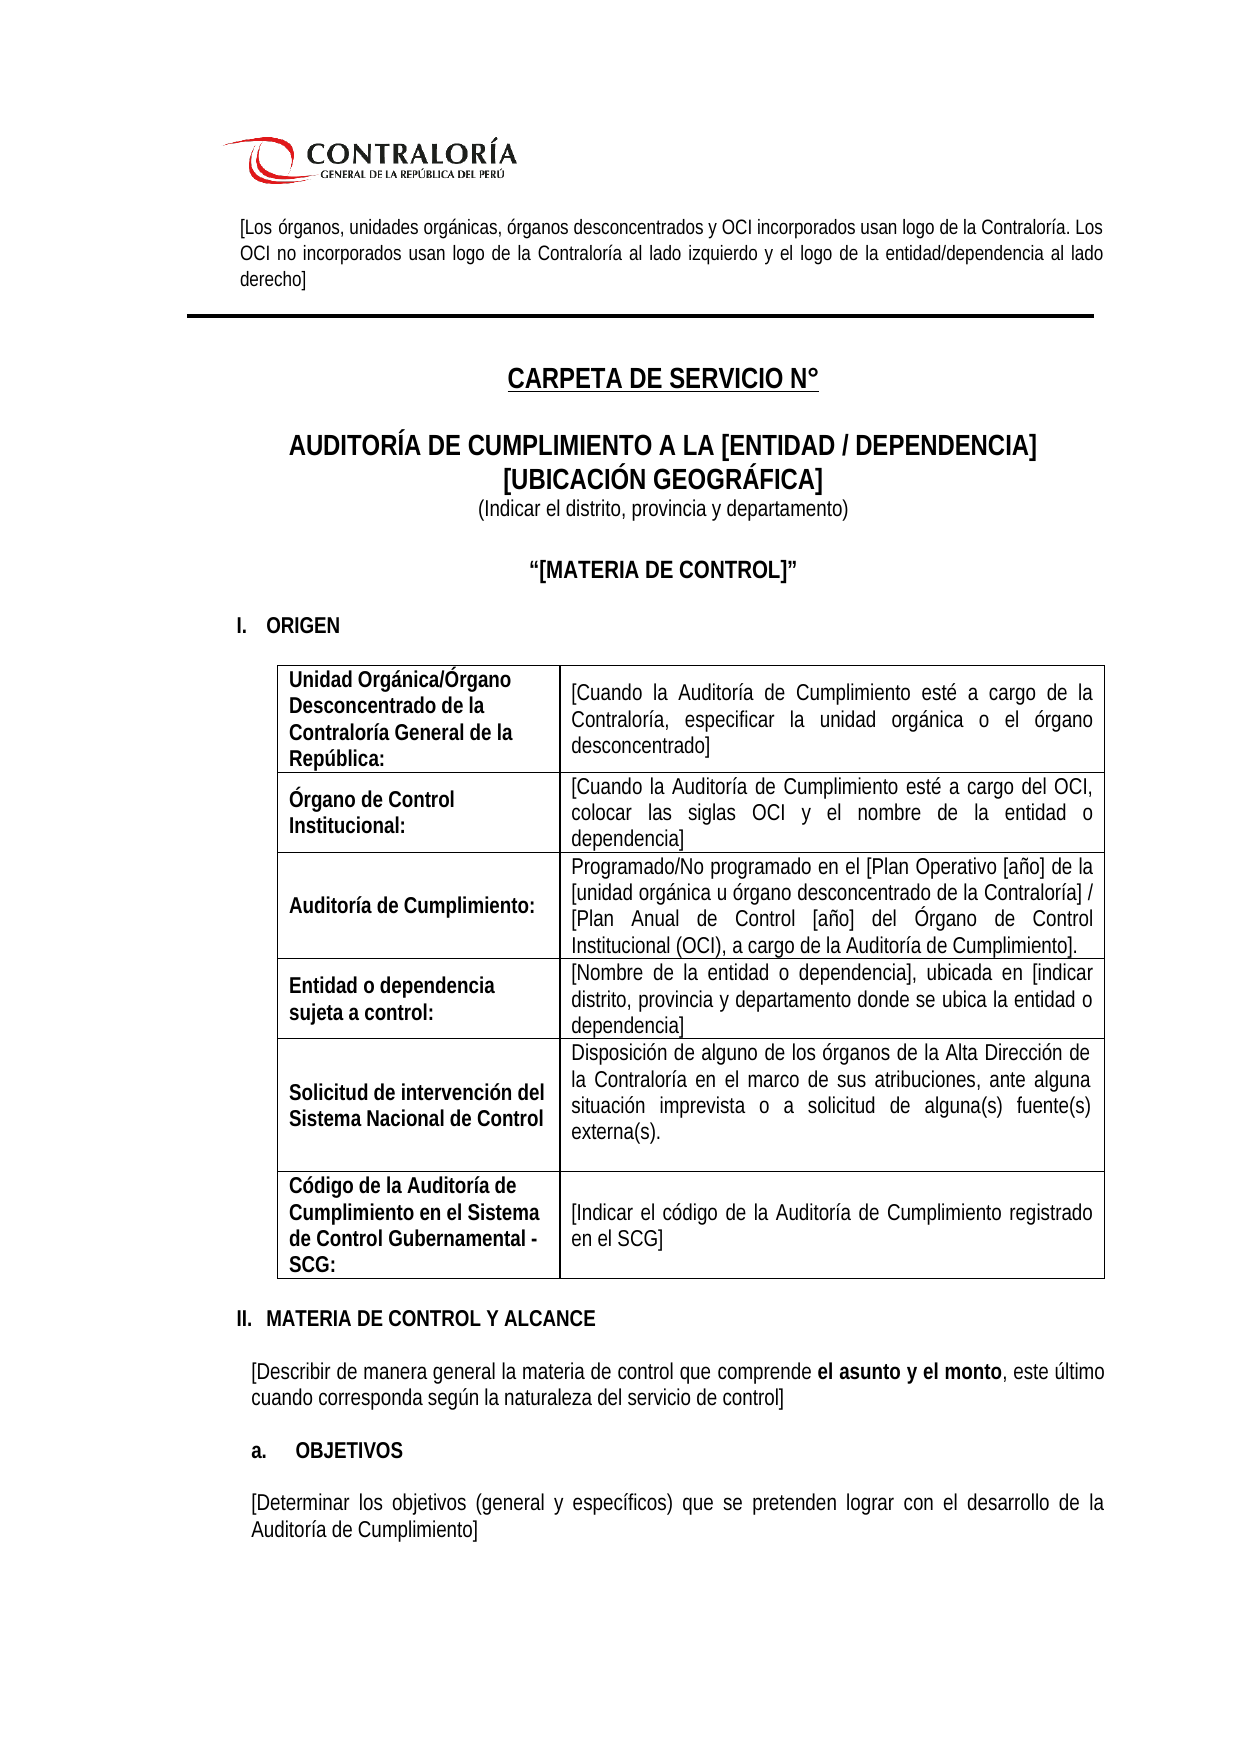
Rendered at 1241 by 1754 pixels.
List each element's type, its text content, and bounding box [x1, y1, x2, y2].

text [Describir de manera general la materia de control que comprende el asunto y el monto, este último cuando corresponda según la naturaleza del servicio de control] [251, 1358, 1105, 1410]
table_cell Entidad o dependencia sujeta a control: [278, 959, 559, 1038]
table_header Unidad Orgánica/Órgano Desconcentrado de la Contraloría General de la República: [278, 666, 559, 772]
table_cell Órgano de Control Institucional: [278, 773, 559, 852]
list MATERIA DE CONTROL Y ALCANCE [236, 1305, 1105, 1331]
table_header [Cuando la Auditoría de Cumplimiento esté a cargo de la Contraloría, especificar la unidad orgánica o el órgano desconcentrado] [561, 666, 1104, 772]
table_cell Código de la Auditoría de Cumplimiento en el Sistema de Control Gubernamental - SCG: [278, 1172, 559, 1277]
table_cell Disposición de alguno de los órganos de la Alta Dirección de la Contraloría en el marco de sus atribuciones, ante alguna situación imprevista o a solicitud de alguna(s) fuente(s) externa(s). [561, 1039, 1104, 1171]
text CARPETA DE SERVICIO N° [222, 362, 1105, 395]
table_cell [Cuando la Auditoría de Cumplimiento esté a cargo del OCI, colocar las siglas OCI y el nombre de la entidad o dependencia] [561, 773, 1104, 852]
picture [221, 137, 517, 184]
text [Determinar los objetivos (general y específicos) que se pretenden lograr con el desarrollo de la Auditoría de Cumplimiento] [251, 1489, 1105, 1542]
list ORIGEN [236, 612, 1105, 639]
list OBJETIVOS [251, 1437, 1105, 1463]
text (Indicar el distrito, provincia y departamento) [222, 495, 1105, 522]
table_cell Programado/No programado en el [Plan Operativo [año] de la [unidad orgánica u órgano desconcentrado de la Contraloría] / [Plan Anual de Control [año] del Órgano de Control Institucional (OCI), a cargo de la Auditoría de Cumplimiento]. [561, 853, 1104, 958]
text [UBICACIÓN GEOGRÁFICA] [222, 462, 1105, 495]
list [Los órganos, unidades orgánicas, órganos desconcentrados y OCI incorporados usan logo de la Contraloría. Los OCI no incorporados usan logo de la Contraloría al lado izquierdo y el logo de la entidad/dependencia al lado derecho] [240, 215, 1105, 290]
text “[MATERIA DE CONTROL]” [222, 555, 1105, 584]
table_cell [Indicar el código de la Auditoría de Cumplimiento registrado en el SCG] [561, 1172, 1104, 1277]
text AUDITORÍA DE CUMPLIMIENTO A LA [ENTIDAD / DEPENDENCIA] [222, 428, 1105, 462]
table_cell Auditoría de Cumplimiento: [278, 853, 559, 958]
table_cell Solicitud de intervención del Sistema Nacional de Control [278, 1039, 559, 1171]
table_cell [Nombre de la entidad o dependencia], ubicada en [indicar distrito, provincia y departamento donde se ubica la entidad o dependencia] [561, 959, 1104, 1038]
